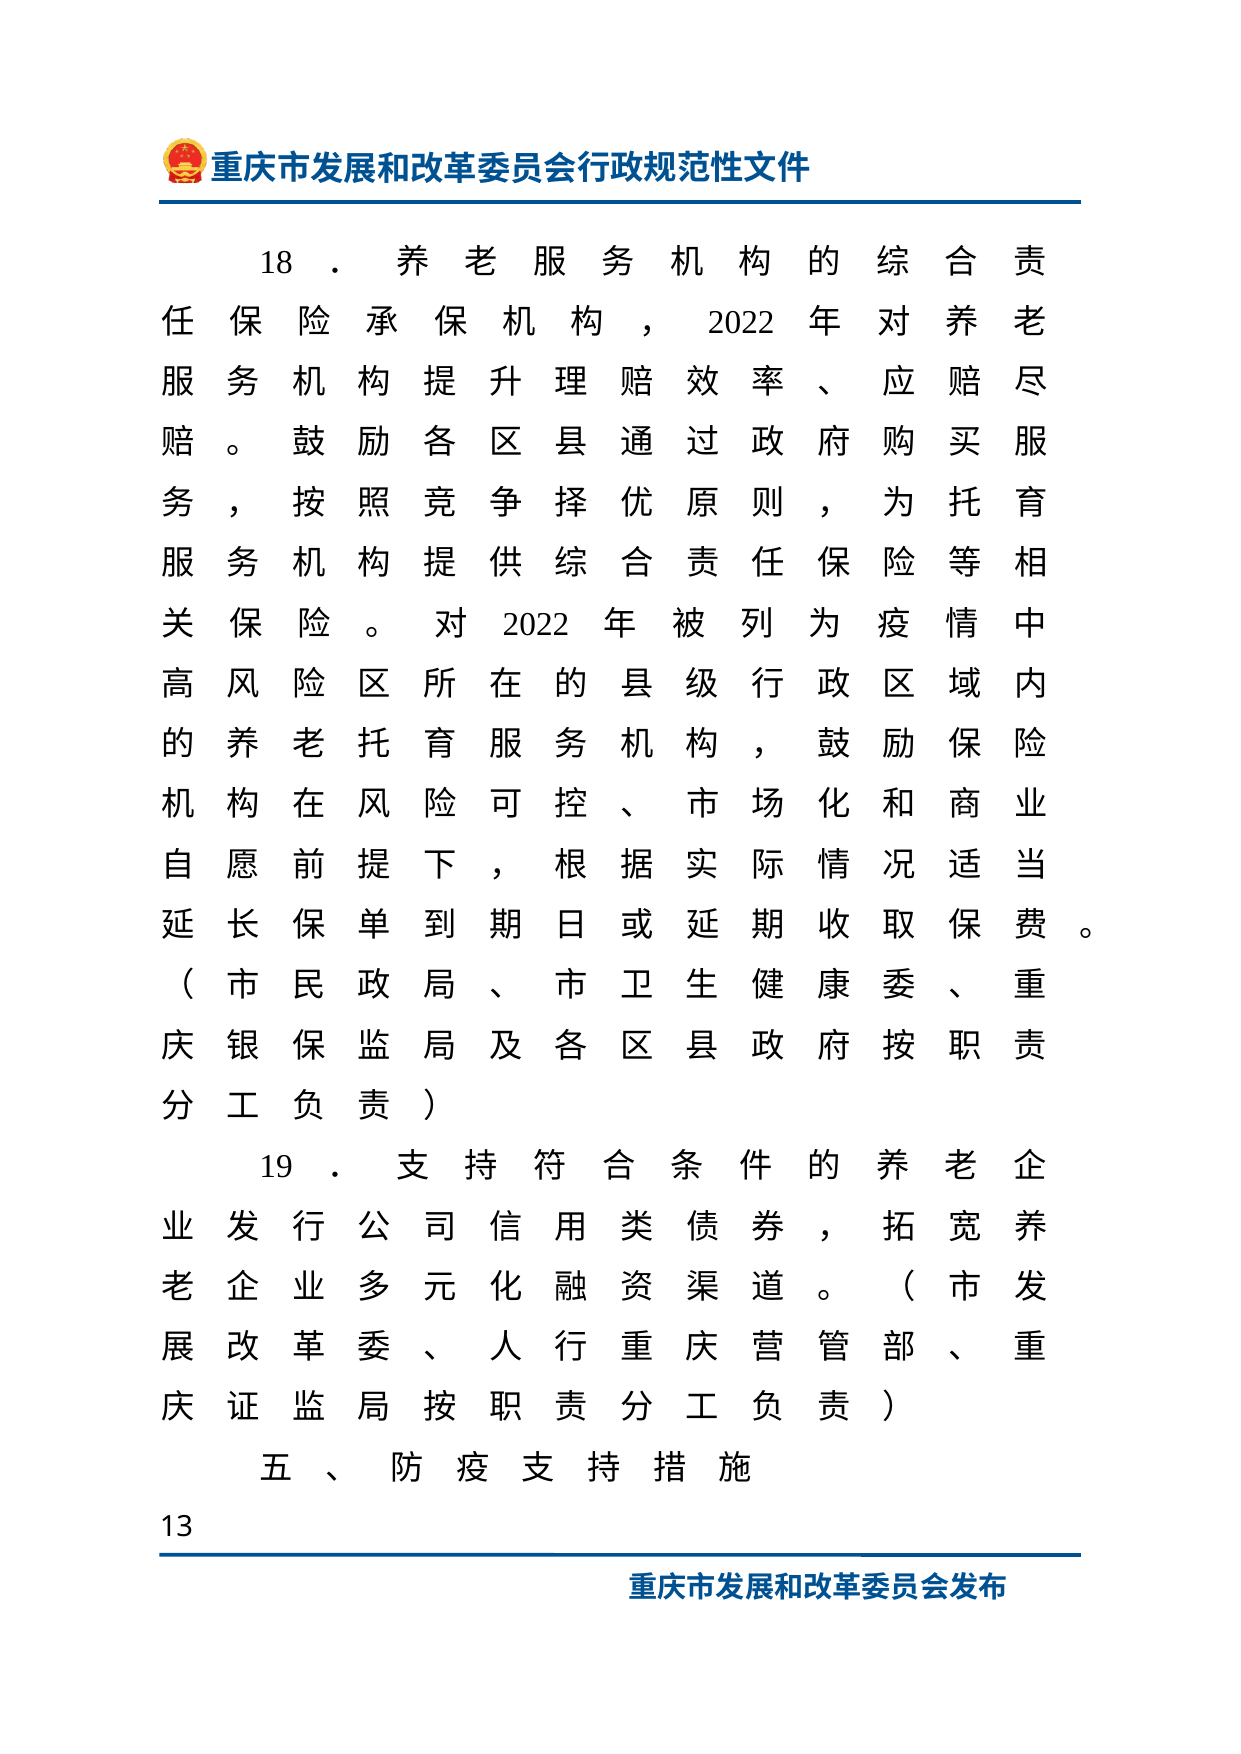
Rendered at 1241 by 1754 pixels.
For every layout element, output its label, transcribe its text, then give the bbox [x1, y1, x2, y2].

picture [159, 136, 210, 187]
list 19．支持符合条件的养老企业发行公司信用类债券，拓宽养老企业多元化融资渠道。（市发展改革委、人行重庆营管部、重庆证监局按职责分工负责） [161, 1133, 1079, 1434]
list 五、防疫支持措施 [161, 1434, 1079, 1495]
list 18．养老服务机构的综合责任保险承保机构，2022年对养老服务机构提升理赔效率、应赔尽赔。鼓励各区县通过政府购买服务，按照竞争择优原则，为托育服务机构提供综合责任保险等相关保险。对2022年被列为疫情中高风险区所在的县级行政区域内的养老托育服务机构，鼓励保险机构在风险可控、市场化和商业自愿前提下，根据实际情况适当延长保单到期日或延期收取保费。（市民政局、市卫生健康委、重庆银保监局及各区县政府按职责分工负责） [161, 228, 1079, 1133]
